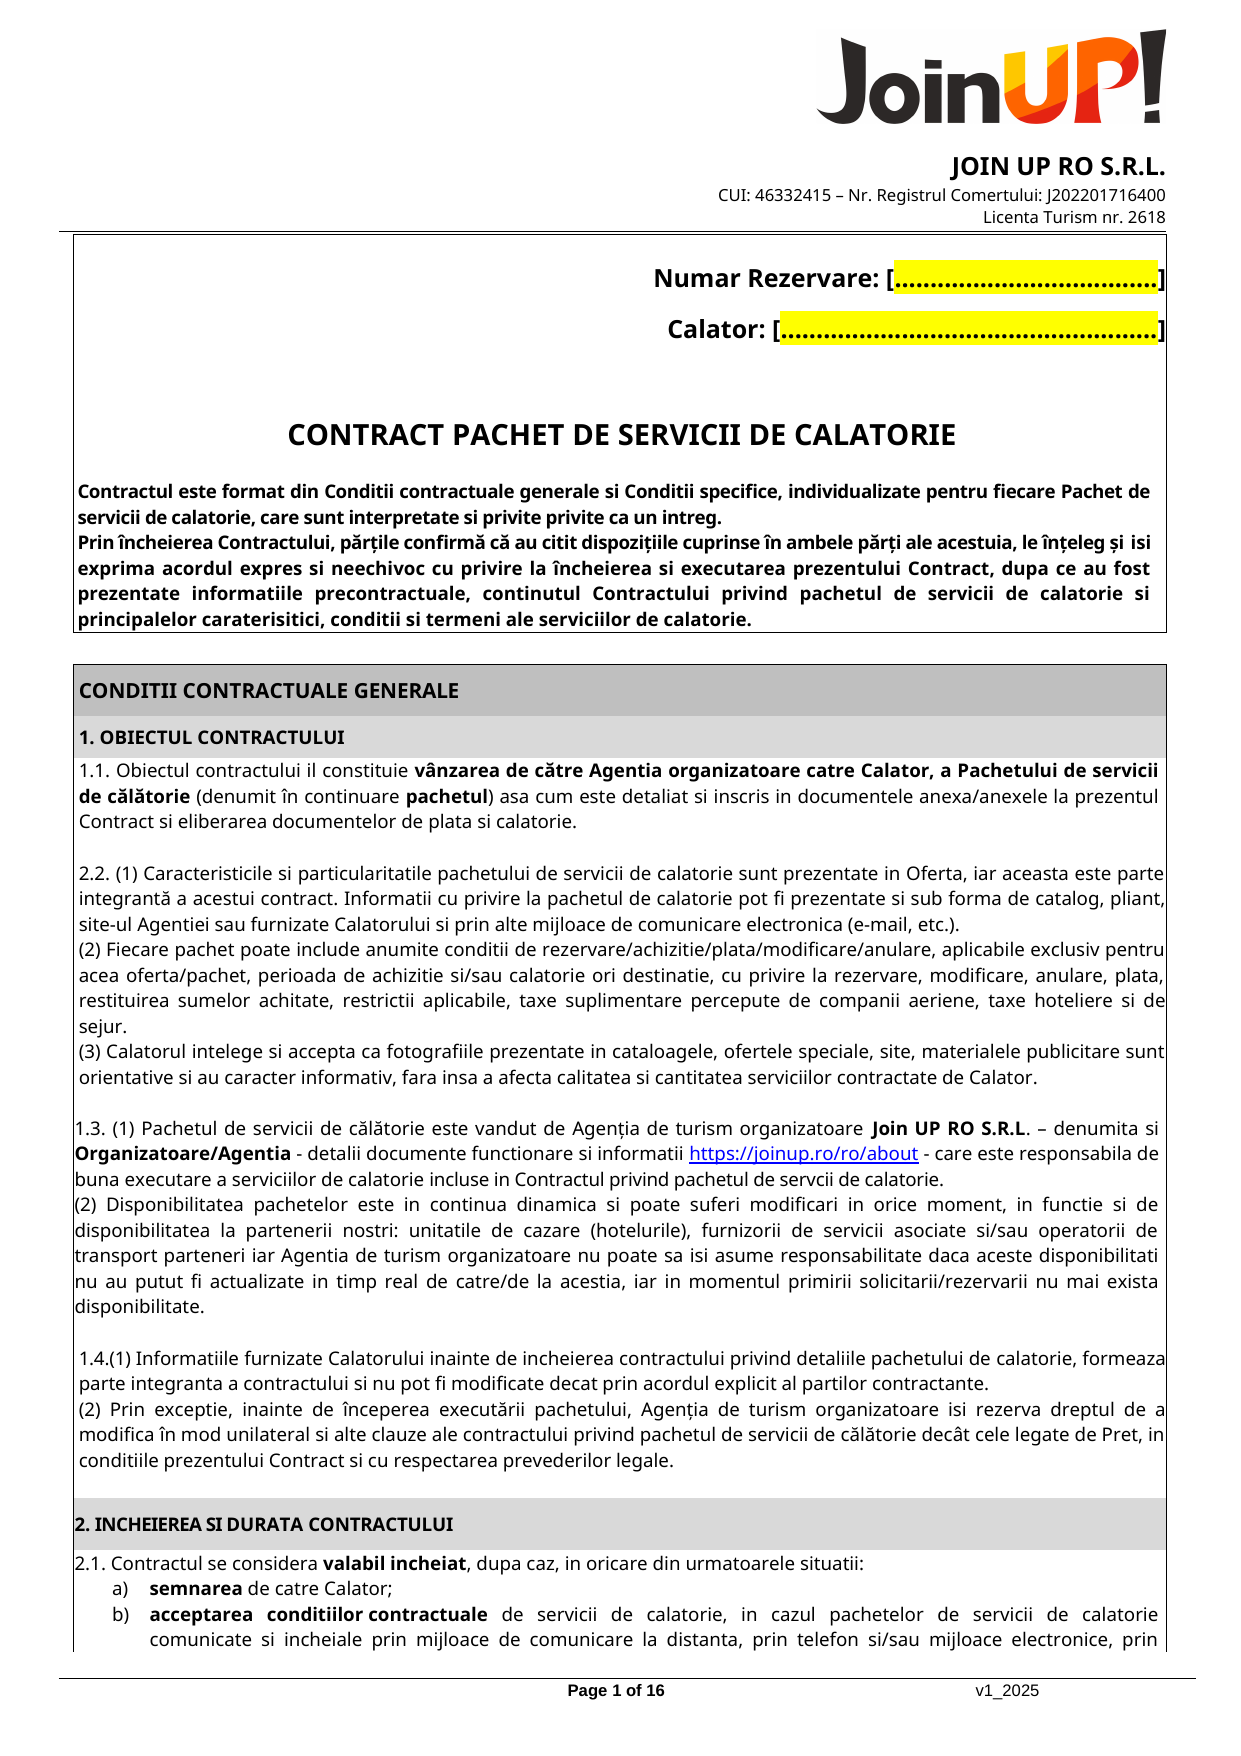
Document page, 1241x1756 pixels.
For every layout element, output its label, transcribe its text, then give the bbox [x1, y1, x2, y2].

table_cell Contractul este format din Conditii contractuale generale si Conditii specifice, individualizate pentru fiecare Pachet de servicii de calatorie, care sunt interpretate si privite privite ca un intreg. Prin încheierea Contractului, părțile confirmă că au citit dispozițiile cuprinse în ambele părți ale acestuia, le înțeleg și isi exprima acordul expres si neechivoc cu privire la încheierea si executarea prezentului Contract, dupa ce au fost prezentate informatiile precontractuale, continutul Contractului privind pachetul de servicii de calatorie si principalelor caraterisitici, conditii si termeni ale serviciilor de calatorie. [74, 479, 1166, 632]
table_cell 2. INCHEIEREA SI DURATA CONTRACTULUI [74, 1498, 1166, 1550]
table_cell 1. OBIECTUL CONTRACTULUI [74, 716, 1166, 758]
table_header CONDITII CONTRACTUALE GENERALE [74, 665, 1166, 716]
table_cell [74, 1550, 1166, 1652]
table_header Numar Rezervare: [.....................................] Calator: [.....................................................] CONTRACT PACHET DE SERVICII DE CALATORIE [74, 235, 1166, 478]
picture [816, 29, 1167, 124]
table_cell 1.1. Obiectul contractului il constituie vânzarea de către Agentia organizatoare catre Calator, a Pachetului de servicii de călătorie (denumit în continuare pachetul) asa cum este detaliat si inscris in documentele anexa/anexele la prezentul Contract si eliberarea documentelor de plata si calatorie. 2.2. (1) Caracteristicile si particularitatile pachetului de servicii de calatorie sunt prezentate in Oferta, iar aceasta este parte integrantă a acestui contract. Informatii cu privire la pachetul de calatorie pot fi prezentate si sub forma de catalog, pliant, site-ul Agentiei sau furnizate Calatorului si prin alte mijloace de comunicare electronica (e-mail, etc.). (2) Fiecare pachet poate include anumite conditii de rezervare/achizitie/plata/modificare/anulare, aplicabile exclusiv pentru acea oferta/pachet, perioada de achizitie si/sau calatorie ori destinatie, cu privire la rezervare, modificare, anulare, plata, restituirea sumelor achitate, restrictii aplicabile, taxe suplimentare percepute de companii aeriene, taxe hoteliere si de sejur. (3) Calatorul intelege si accepta ca fotografiile prezentate in cataloagele, ofertele speciale, site, materialele publicitare sunt orientative si au caracter informativ, fara insa a afecta calitatea si cantitatea serviciilor contractate de Calator. 1.3. (1) Pachetul de servicii de călătorie este vandut de Agenția de turism organizatoare Join UP RO S.R.L. – denumita si Organizatoare/Agentia - detalii documente functionare si informatii https://joinup.ro/ro/about - care este responsabila de buna executare a serviciilor de calatorie incluse in Contractul privind pachetul de servcii de calatorie. (2) Disponibilitatea pachetelor este in continua dinamica si poate suferi modificari in orice moment, in functie si de disponibilitatea la partenerii nostri: unitatile de cazare (hotelurile), furnizorii de servicii asociate si/sau operatorii de transport parteneri iar Agentia de turism organizatoare nu poate sa isi asume responsabilitate daca aceste disponibilitati nu au putut fi actualizate in timp real de catre/de la acestia, iar in momentul primirii solicitarii/rezervarii nu mai exista disponibilitate. 1.4.(1) Informatiile furnizate Calatorului inainte de incheierea contractului privind detaliile pachetului de calatorie, formeaza parte integranta a contractului si nu pot fi modificate decat prin acordul explicit al partilor contractante. (2) Prin exceptie, inainte de începerea executării pachetului, Agenția de turism organizatoare isi rezerva dreptul de a modifica în mod unilateral si alte clauze ale contractului privind pachetul de servicii de călătorie decât cele legate de Pret, in conditiile prezentului Contract si cu respectarea prevederilor legale. [74, 758, 1166, 1498]
